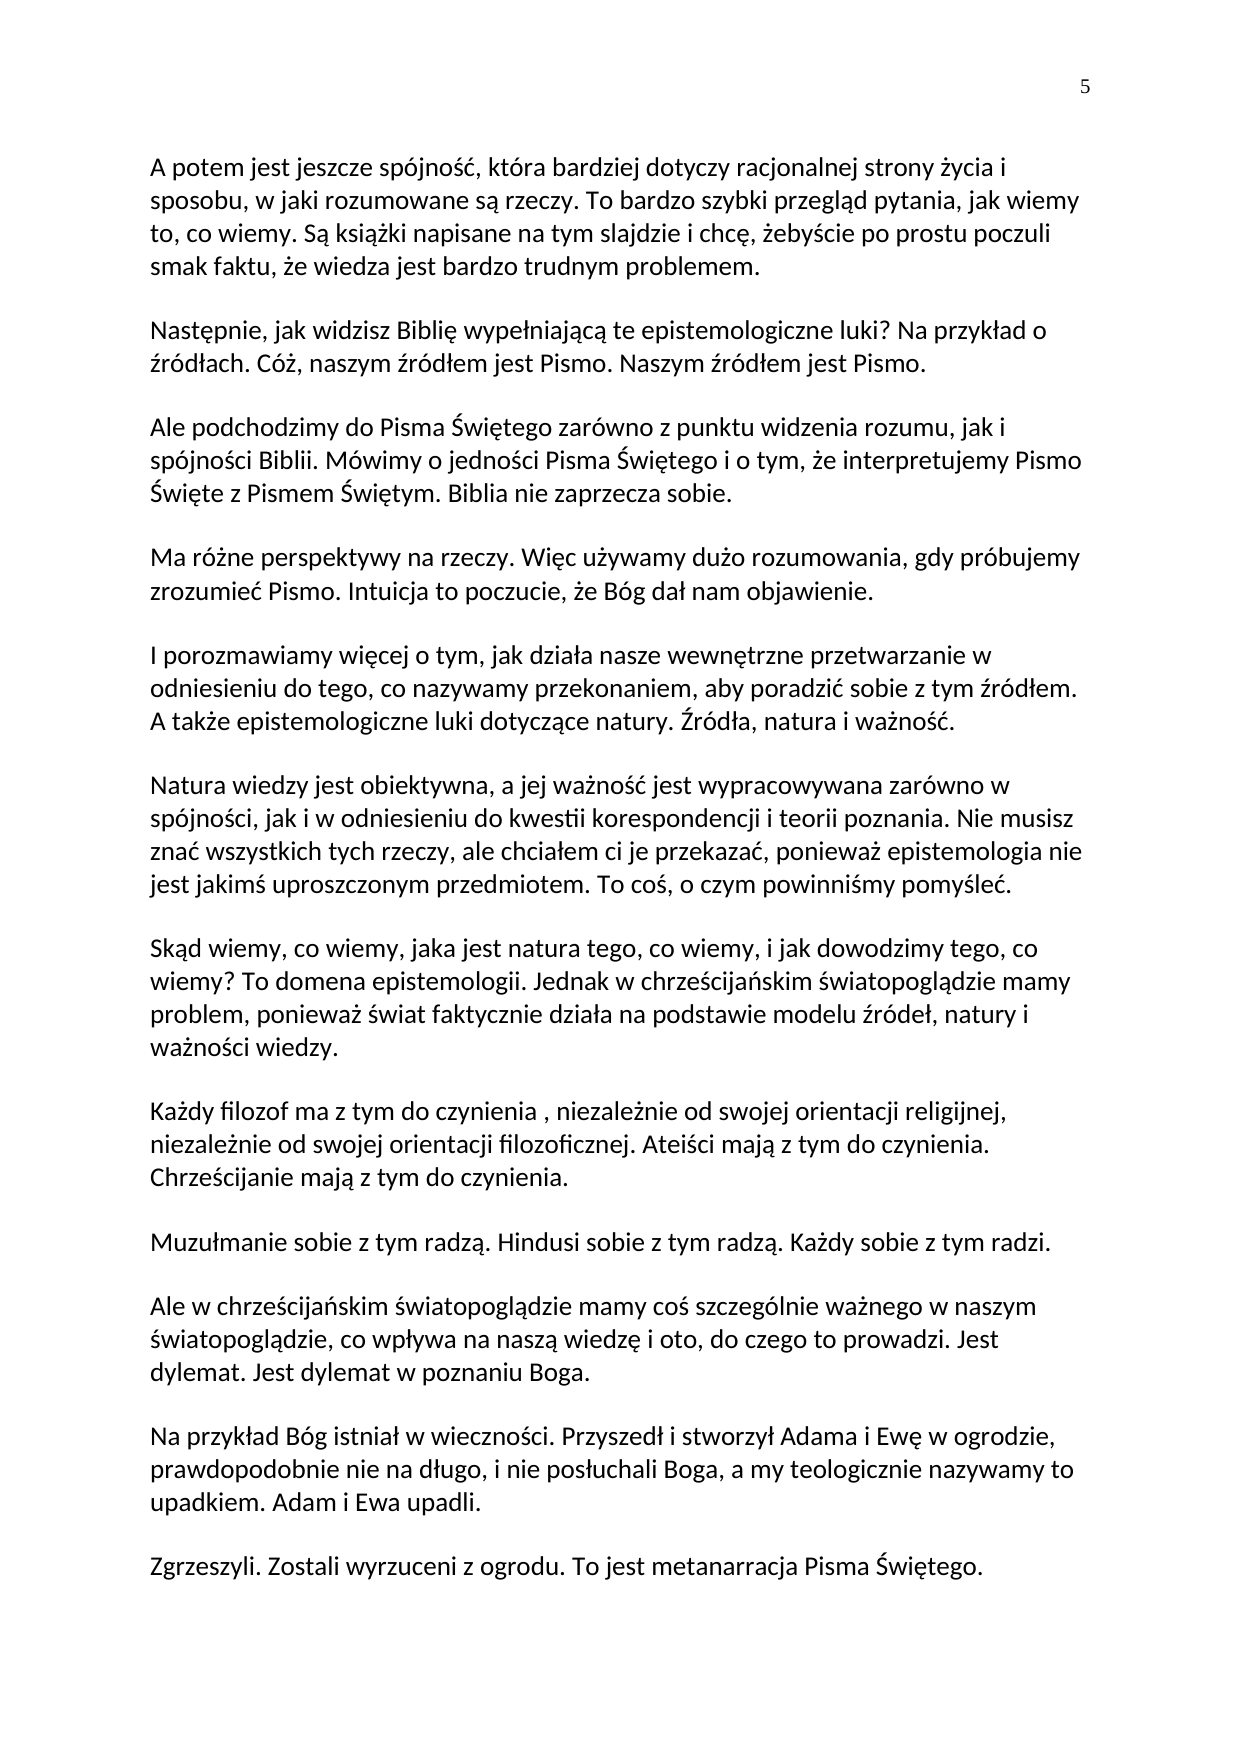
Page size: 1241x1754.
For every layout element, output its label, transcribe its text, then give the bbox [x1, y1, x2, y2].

text Każdy filozof ma z tym do czynienia , niezależnie od swojej orientacji religijnej, niezależnie od swojej orientacji filozoficznej. Ateiści mają z tym do czynienia. Chrześcijanie mają z tym do czynienia. [150, 1094, 1090, 1193]
text A potem jest jeszcze spójność, która bardziej dotyczy racjonalnej strony życia i sposobu, w jaki rozumowane są rzeczy. To bardzo szybki przegląd pytania, jak wiemy to, co wiemy. Są książki napisane na tym slajdzie i chcę, żebyście po prostu poczuli smak faktu, że wiedza jest bardzo trudnym problemem. [150, 150, 1090, 282]
text I porozmawiamy więcej o tym, jak działa nasze wewnętrzne przetwarzanie w odniesieniu do tego, co nazywamy przekonaniem, aby poradzić sobie z tym źródłem. A także epistemologiczne luki dotyczące natury. Źródła, natura i ważność. [150, 638, 1090, 737]
text Ma różne perspektywy na rzeczy. Więc używamy dużo rozumowania, gdy próbujemy zrozumieć Pismo. Intuicja to poczucie, że Bóg dał nam objawienie. [150, 541, 1090, 607]
text Ale podchodzimy do Pisma Świętego zarówno z punktu widzenia rozumu, jak i spójności Biblii. Mówimy o jedności Pisma Świętego i o tym, że interpretujemy Pismo Święte z Pismem Świętym. Biblia nie zaprzecza sobie. [150, 410, 1090, 509]
text Na przykład Bóg istniał w wieczności. Przyszedł i stworzył Adama i Ewę w ogrodzie, prawdopodobnie nie na długo, i nie posłuchali Boga, a my teologicznie nazywamy to upadkiem. Adam i Ewa upadli. [150, 1419, 1090, 1518]
text Zgrzeszyli. Zostali wyrzuceni z ogrodu. To jest metanarracja Pisma Świętego. [150, 1549, 1090, 1582]
text Natura wiedzy jest obiektywna, a jej ważność jest wypracowywana zarówno w spójności, jak i w odniesieniu do kwestii korespondencji i teorii poznania. Nie musisz znać wszystkich tych rzeczy, ale chciałem ci je przekazać, ponieważ epistemologia nie jest jakimś uproszczonym przedmiotem. To coś, o czym powinniśmy pomyśleć. [150, 768, 1090, 900]
text Następnie, jak widzisz Biblię wypełniającą te epistemologiczne luki? Na przykład o źródłach. Cóż, naszym źródłem jest Pismo. Naszym źródłem jest Pismo. [150, 313, 1090, 379]
text Ale w chrześcijańskim światopoglądzie mamy coś szczególnie ważnego w naszym światopoglądzie, co wpływa na naszą wiedzę i oto, do czego to prowadzi. Jest dylemat. Jest dylemat w poznaniu Boga. [150, 1289, 1090, 1388]
text Skąd wiemy, co wiemy, jaka jest natura tego, co wiemy, i jak dowodzimy tego, co wiemy? To domena epistemologii. Jednak w chrześcijańskim światopoglądzie mamy problem, ponieważ świat faktycznie działa na podstawie modelu źródeł, natury i ważności wiedzy. [150, 931, 1090, 1063]
text Muzułmanie sobie z tym radzą. Hindusi sobie z tym radzą. Każdy sobie z tym radzi. [150, 1225, 1090, 1258]
